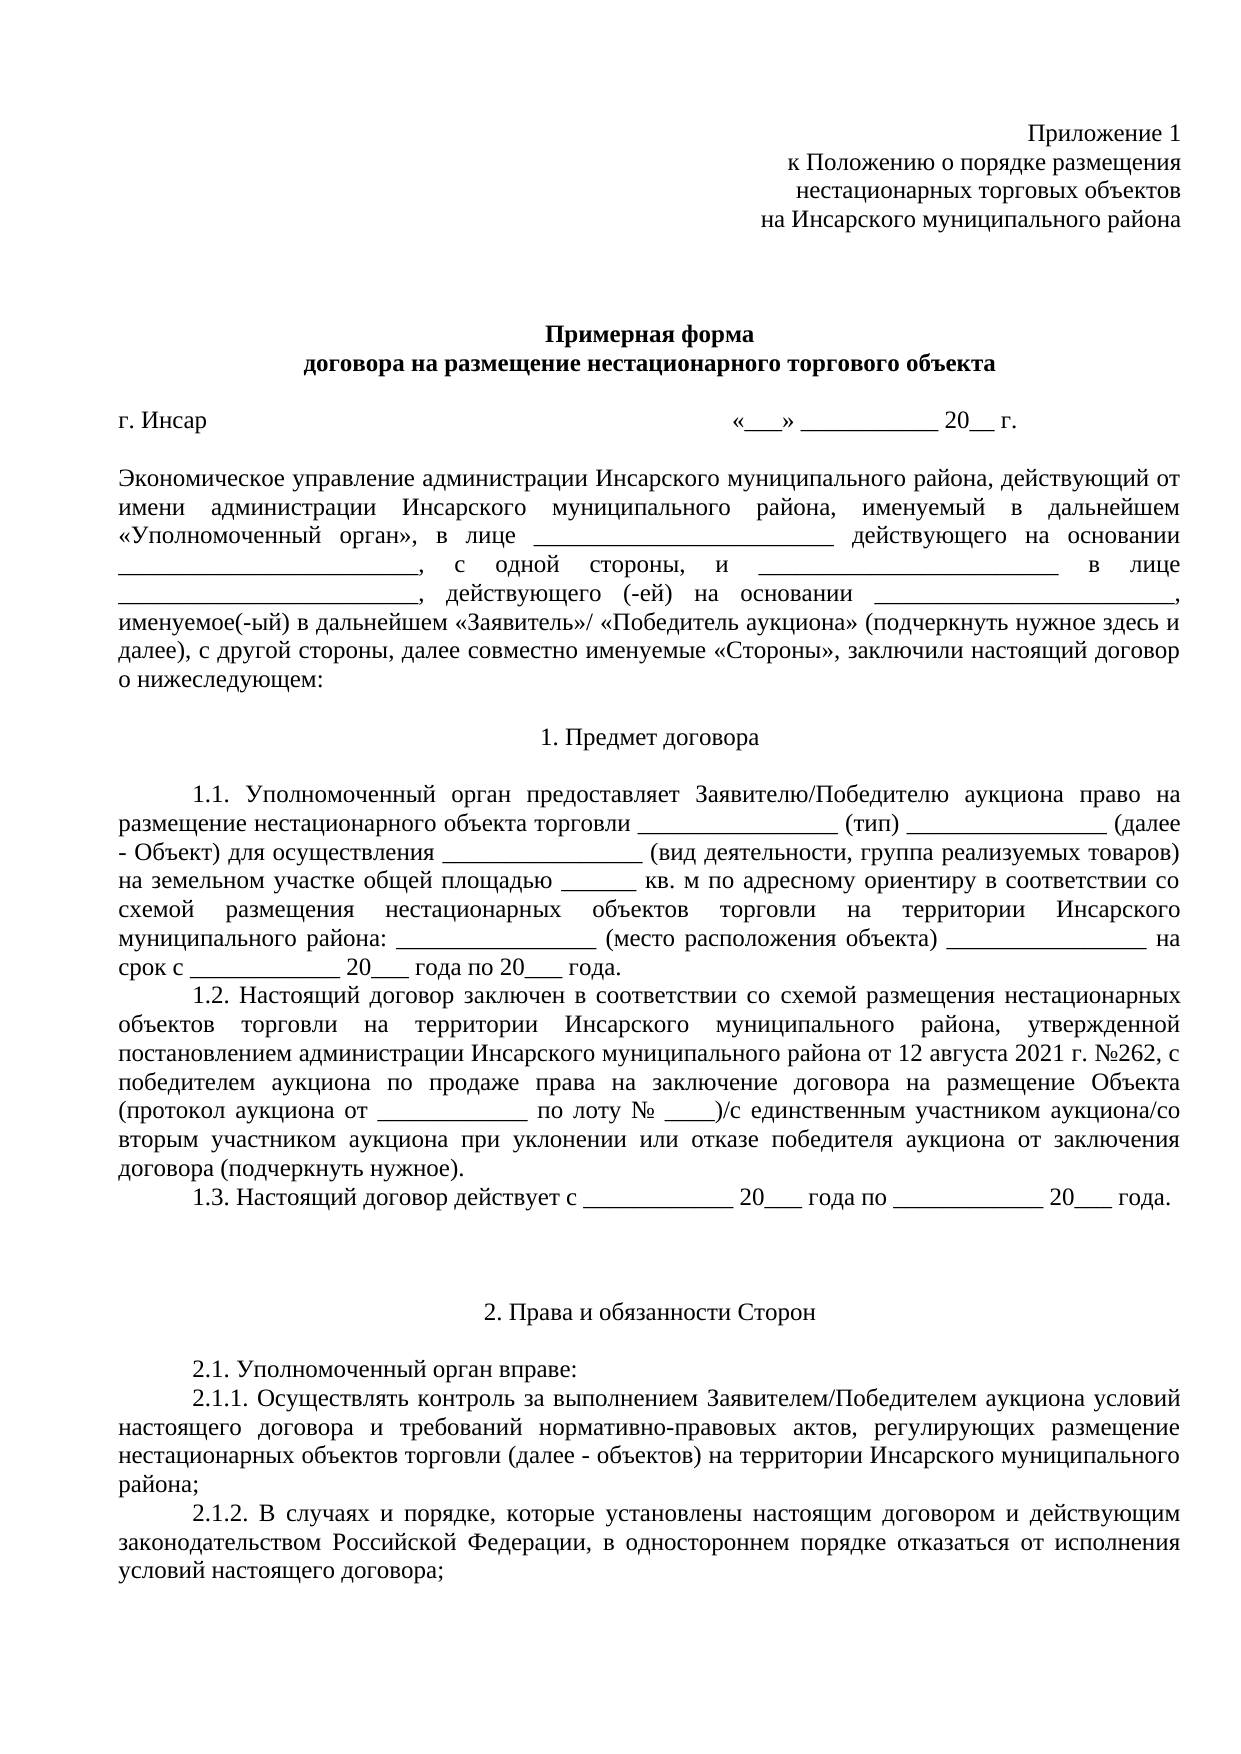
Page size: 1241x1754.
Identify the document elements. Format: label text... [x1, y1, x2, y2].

text 1.3. Настоящий договор действует с ____________ 20___ года по ____________ 20___ года. [118, 1182, 1181, 1211]
text г. Инсар «___» ___________ 20__ г. [118, 406, 1181, 434]
text 2.1.1. Осуществлять контроль за выполнением Заявителем/Победителем аукциона условий настоящего договора и требований нормативно-правовых актов, регулирующих размещение нестационарных объектов торговли (далее - объектов) на территории Инсарского муниципального района; [118, 1383, 1181, 1498]
text 2.1.2. В случаях и порядке, которые установлены настоящим договором и действующим законодательством Российской Федерации, в одностороннем порядке отказаться от исполнения условий настоящего договора; [118, 1498, 1181, 1584]
text 1. Предмет договора [118, 722, 1181, 751]
text 2.1. Уполномоченный орган вправе: [118, 1354, 1181, 1383]
text Примерная форма [118, 319, 1181, 348]
text Экономическое управление администрации Инсарского муниципального района, действующий от имени администрации Инсарского муниципального района, именуемый в дальнейшем «Уполномоченный орган», в лице ________________________ действующего на основании ________________________, с одной стороны, и ________________________ в лице ________________________, действующего (-ей) на основании ________________________, именуемое(-ый) в дальнейшем «Заявитель»/ «Победитель аукциона» (подчеркнуть нужное здесь и далее), с другой стороны, далее совместно именуемые «Стороны», заключили настоящий договор о нижеследующем: [118, 463, 1181, 693]
text нестационарных торговых объектов [635, 176, 1181, 204]
text Приложение 1 [635, 118, 1181, 147]
text 1.2. Настоящий договор заключен в соответствии со схемой размещения нестационарных объектов торговли на территории Инсарского муниципального района, утвержденной постановлением администрации Инсарского муниципального района от 12 августа 2021 г. №262, с победителем аукциона по продаже права на заключение договора на размещение Объекта (протокол аукциона от ____________ по лоту № ____)/с единственным участником аукциона/со вторым участником аукциона при уклонении или отказе победителя аукциона от заключения договора (подчеркнуть нужное). [118, 981, 1181, 1182]
text договора на размещение нестационарного торгового объекта [118, 348, 1181, 377]
text к Положению о порядке размещения [635, 147, 1181, 176]
text на Инсарского муниципального района [635, 204, 1181, 233]
text 2. Права и обязанности Сторон [118, 1297, 1181, 1326]
text 1.1. Уполномоченный орган предоставляет Заявителю/Победителю аукциона право на размещение нестационарного объекта торговли ________________ (тип) ________________ (далее - Объект) для осуществления ________________ (вид деятельности, группа реализуемых товаров) на земельном участке общей площадью ______ кв. м по адресному ориентиру в соответствии со схемой размещения нестационарных объектов торговли на территории Инсарского муниципального района: ________________ (место расположения объекта) ________________ на срок с ____________ 20___ года по 20___ года. [118, 779, 1181, 981]
